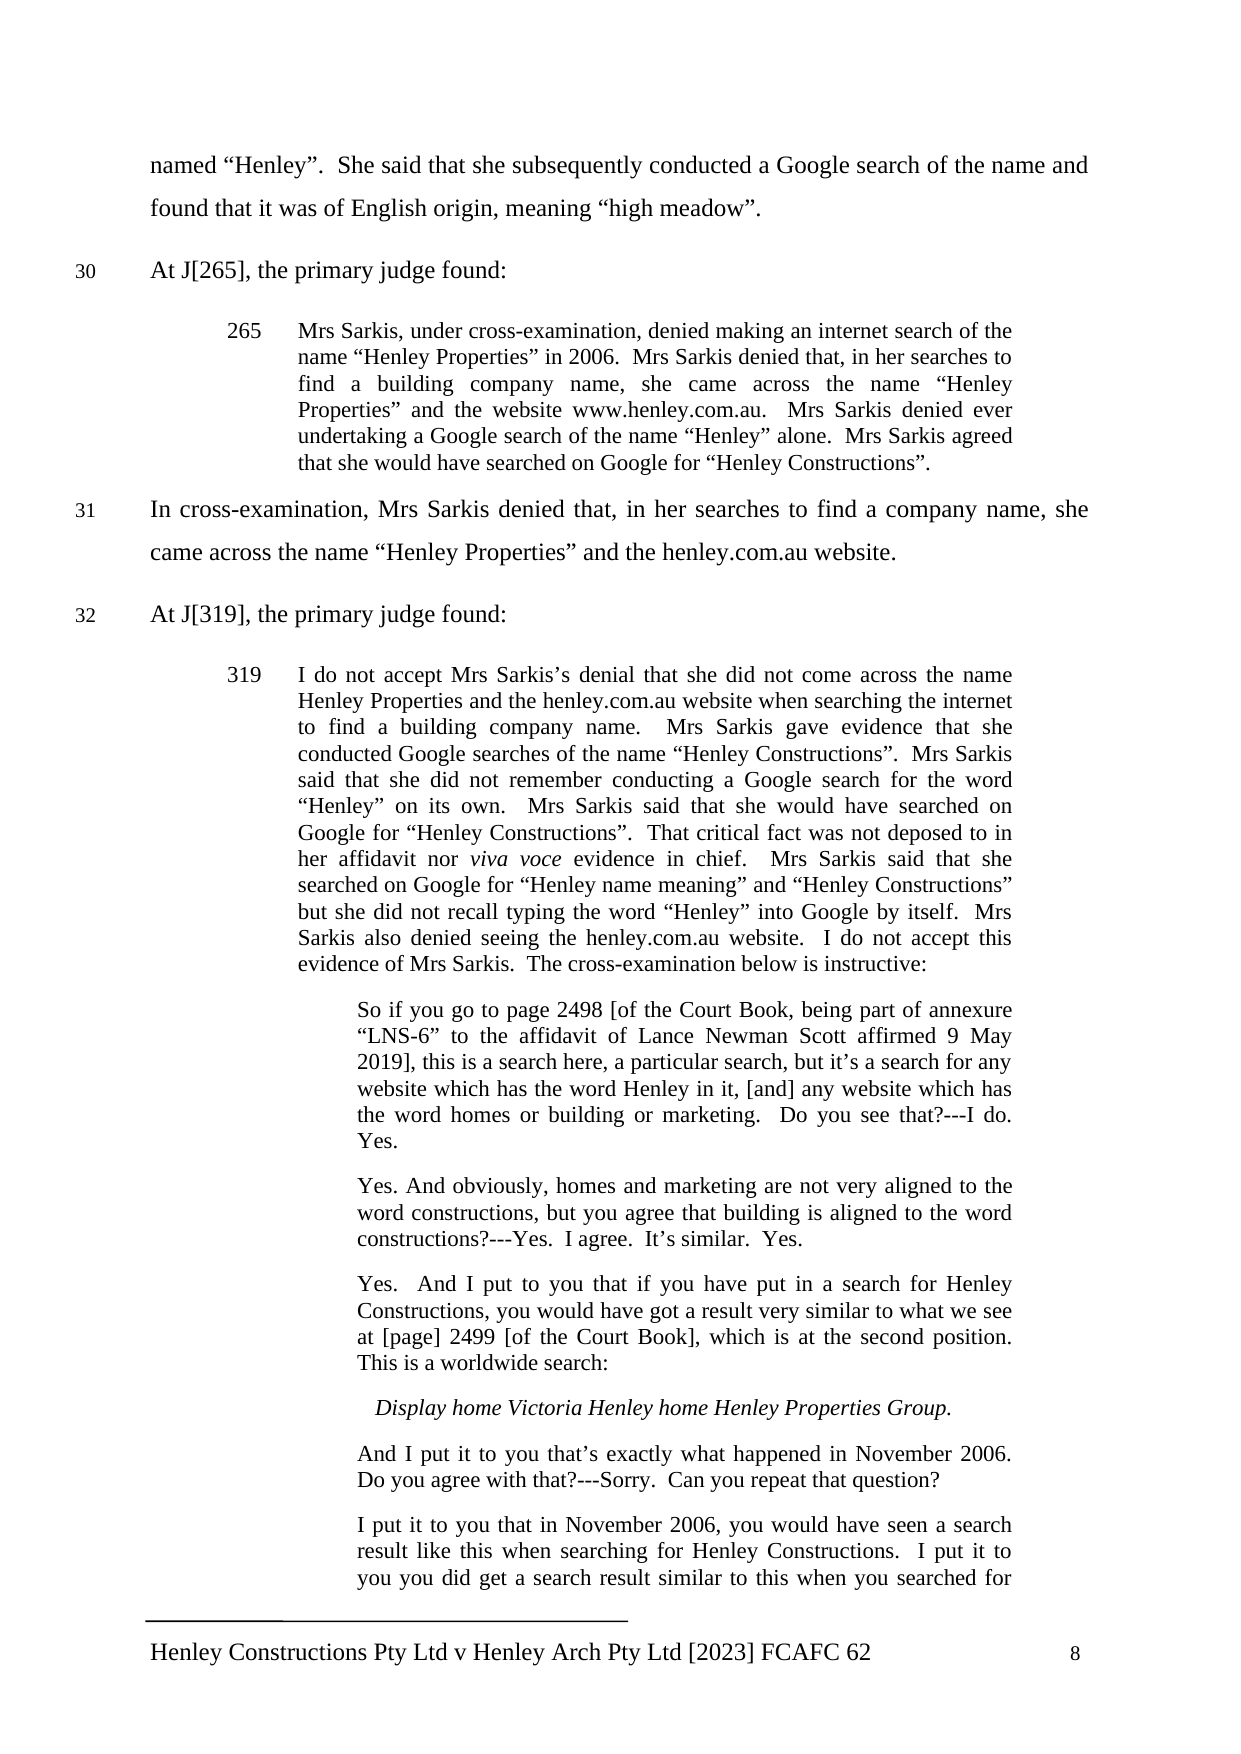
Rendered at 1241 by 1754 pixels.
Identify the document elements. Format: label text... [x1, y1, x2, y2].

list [75, 150, 1090, 222]
text Yes. And obviously, homes and marketing are not very aligned to the word constructions, but you agree that building is aligned to the word constructions?---Yes. I agree. It’s similar. Yes. [357, 1172, 1013, 1252]
list 30 At J[265], the primary judge found: [75, 255, 1090, 284]
list 32 At J[319], the primary judge found: [75, 599, 1090, 627]
list 31 In cross-examination, Mrs Sarkis denied that, in her searches to find a company name, she came across the name “Henley Properties” and the henley.com.au website. [75, 494, 1090, 566]
text 319 I do not accept Mrs Sarkis’s denial that she did not come across the name Henley Properties and the henley.com.au website when searching the internet to find a building company name. Mrs Sarkis gave evidence that she conducted Google searches of the name “Henley Constructions”. Mrs Sarkis said that she did not remember conducting a Google search for the word “Henley” on its own. Mrs Sarkis said that she would have searched on Google for “Henley Constructions”. That critical fact was not deposed to in her affidavit nor viva voce evidence in chief. Mrs Sarkis said that she searched on Google for “Henley name meaning” and “Henley Constructions” but she did not recall typing the word “Henley” into Google by itself. Mrs Sarkis also denied seeing the henley.com.au website. I do not accept this evidence of Mrs Sarkis. The cross-examination below is instructive: [227, 661, 1013, 977]
text Display home Victoria Henley home Henley Properties Group. [375, 1394, 1013, 1421]
text And I put it to you that’s exactly what happened in November 2006. Do you agree with that?---Sorry. Can you repeat that question? [357, 1439, 1013, 1492]
text So if you go to page 2498 [of the Court Book, being part of annexure “LNS-6” to the affidavit of Lance Newman Scott affirmed 9 May 2019], this is a search here, a particular search, but it’s a search for any website which has the word Henley in it, [and] any website which has the word homes or building or marketing. Do you see that?---I do. Yes. [357, 996, 1013, 1154]
text Yes. And I put to you that if you have put in a search for Henley Constructions, you would have got a result very similar to what we see at [page] 2499 [of the Court Book], which is at the second position. This is a worldwide search: [357, 1270, 1013, 1376]
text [357, 1511, 1013, 1590]
text 265 Mrs Sarkis, under cross-examination, denied making an internet search of the name “Henley Properties” in 2006. Mrs Sarkis denied that, in her searches to find a building company name, she came across the name “Henley Properties” and the website www.henley.com.au. Mrs Sarkis denied ever undertaking a Google search of the name “Henley” alone. Mrs Sarkis agreed that she would have searched on Google for “Henley Constructions”. [227, 317, 1013, 475]
